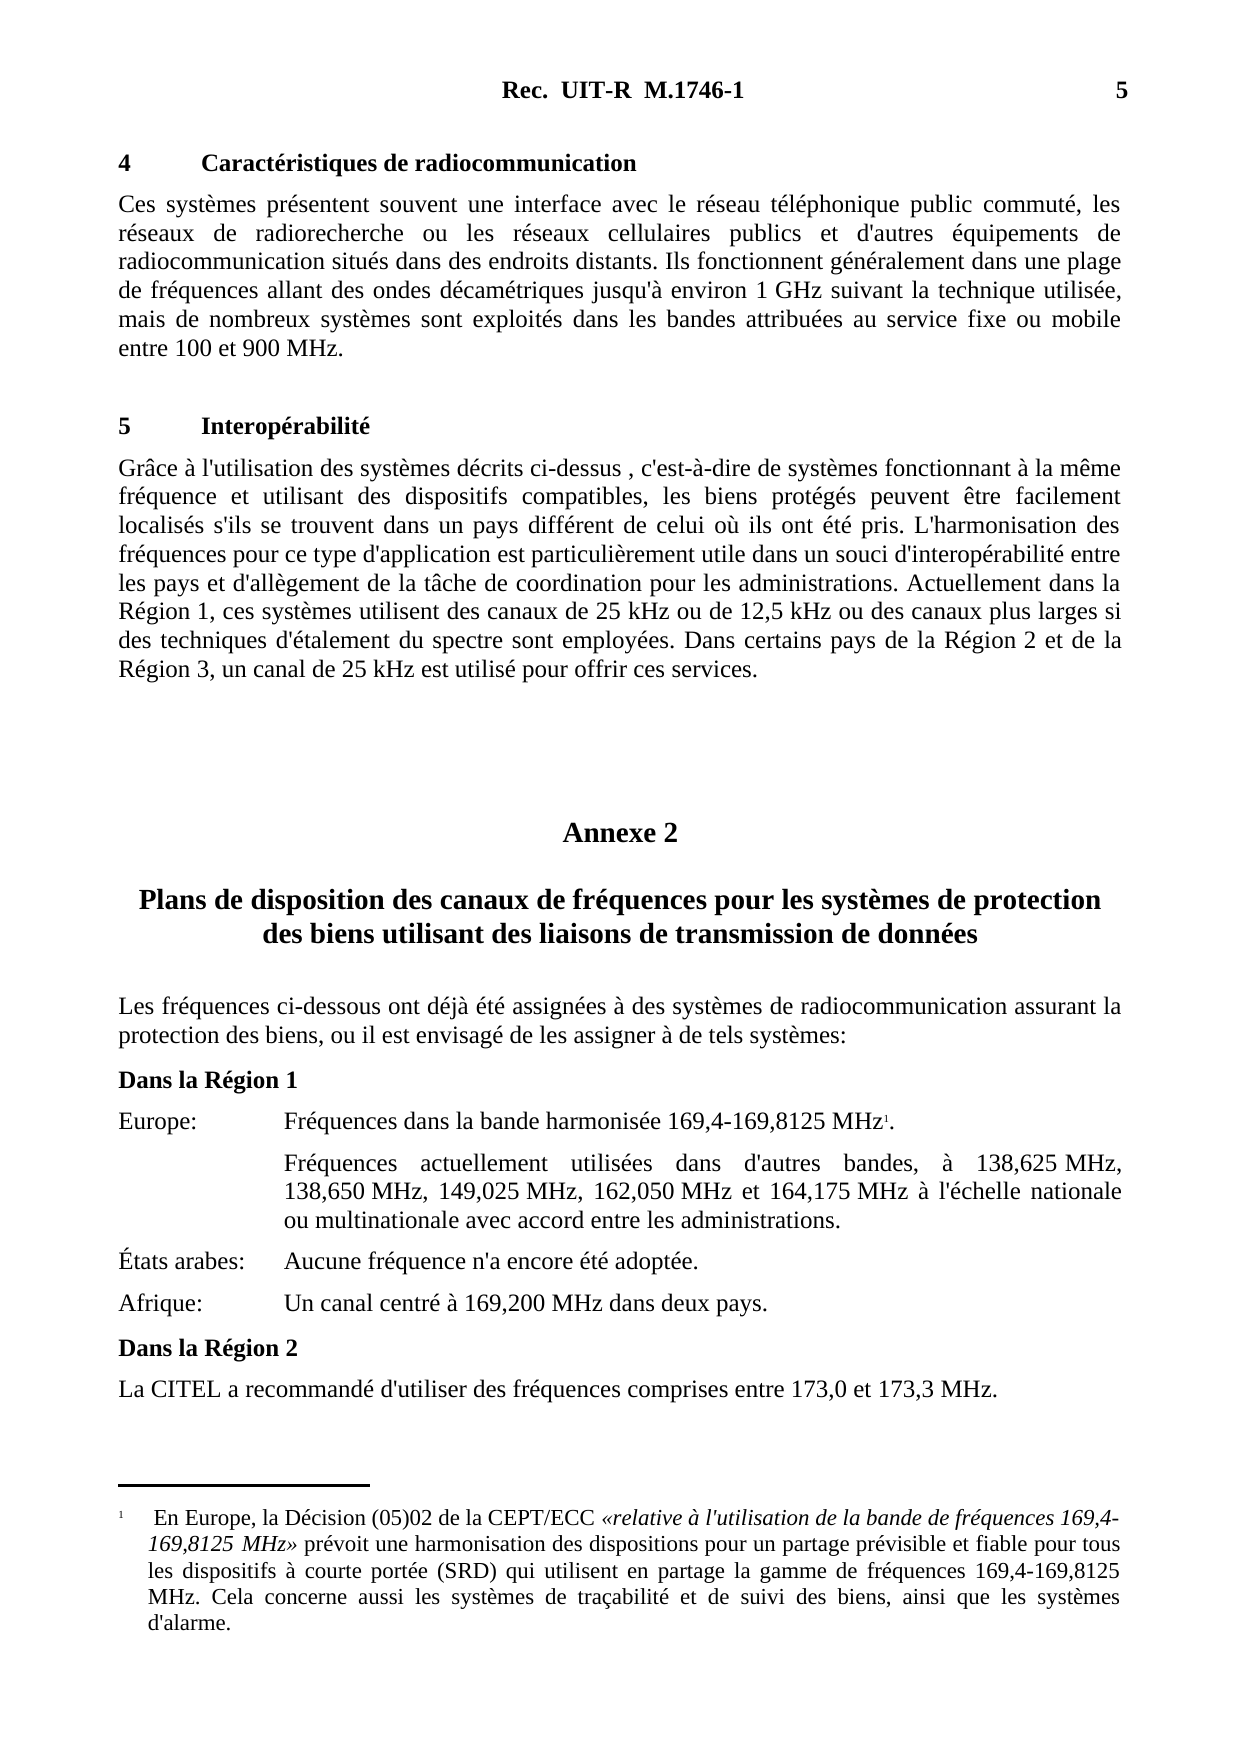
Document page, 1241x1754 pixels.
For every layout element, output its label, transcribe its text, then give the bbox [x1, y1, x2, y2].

text Grâce à l'utilisation des systèmes décrits ci-dessus , c'est-à-dire de systèmes fonctionnant à la même fréquence et utilisant des dispositifs compatibles, les biens protégés peuvent être facilement localisés s'ils se trouvent dans un pays différent de celui où ils ont été pris. L'harmonisation des fréquences pour ce type d'application est particulièrement utile dans un souci d'interopérabilité entre les pays et d'allègement de la tâche de coordination pour les administrations. Actuellement dans la Région 1, ces systèmes utilisent des canaux de 25 kHz ou de 12,5 kHz ou des canaux plus larges si des techniques d'étalement du spectre sont employées. Dans certains pays de la Région 2 et de la Région 3, un canal de 25 kHz est utilisé pour offrir ces services. [118, 453, 1122, 683]
text La CITEL a recommandé d'utiliser des fréquences comprises entre 173,0 et 173,3 MHz. [118, 1374, 1122, 1403]
title Les fréquences ci-dessous ont déjà été assignées à des systèmes de radiocommunication assurant la protection des biens, ou il est envisagé de les assigner à de tels systèmes: [118, 991, 1122, 1048]
text Ces systèmes présentent souvent une interface avec le réseau téléphonique public commuté, les réseaux de radiorecherche ou les réseaux cellulaires publics et d'autres équipements de radiocommunication situés dans des endroits distants. Ils fonctionnent généralement dans une plage de fréquences allant des ondes décamétriques jusqu'à environ 1 GHz suivant la technique utilisée, mais de nombreux systèmes sont exploités dans les bandes attribuées au service fixe ou mobile entre 100 et 900 MHz. [118, 189, 1122, 361]
subtitle 5 Interopérabilité [118, 411, 1122, 440]
subtitle 4 Caractéristiques de radiocommunication [118, 148, 1122, 176]
text États arabes: Aucune fréquence n'a encore été adoptée. [118, 1246, 1122, 1275]
subtitle Dans la Région 2 [118, 1333, 1122, 1362]
title Annexe 2 Plans de disposition des canaux de fréquences pour les systèmes de protection des biens utilisant des liaisons de transmission de données [118, 815, 1122, 949]
subtitle Dans la Région 1 [118, 1065, 1122, 1094]
text Afrique: Un canal centré à 169,200 MHz dans deux pays. [118, 1288, 1122, 1316]
text Fréquences actuellement utilisées dans d'autres bandes, à 138,625 MHz, 138,650 MHz, 149,025 MHz, 162,050 MHz et 164,175 MHz à l'échelle nationale ou multinationale avec accord entre les administrations. [118, 1148, 1122, 1234]
text Europe: Fréquences dans la bande harmonisée 169,4-169,8125 MHz. [118, 1106, 1122, 1135]
